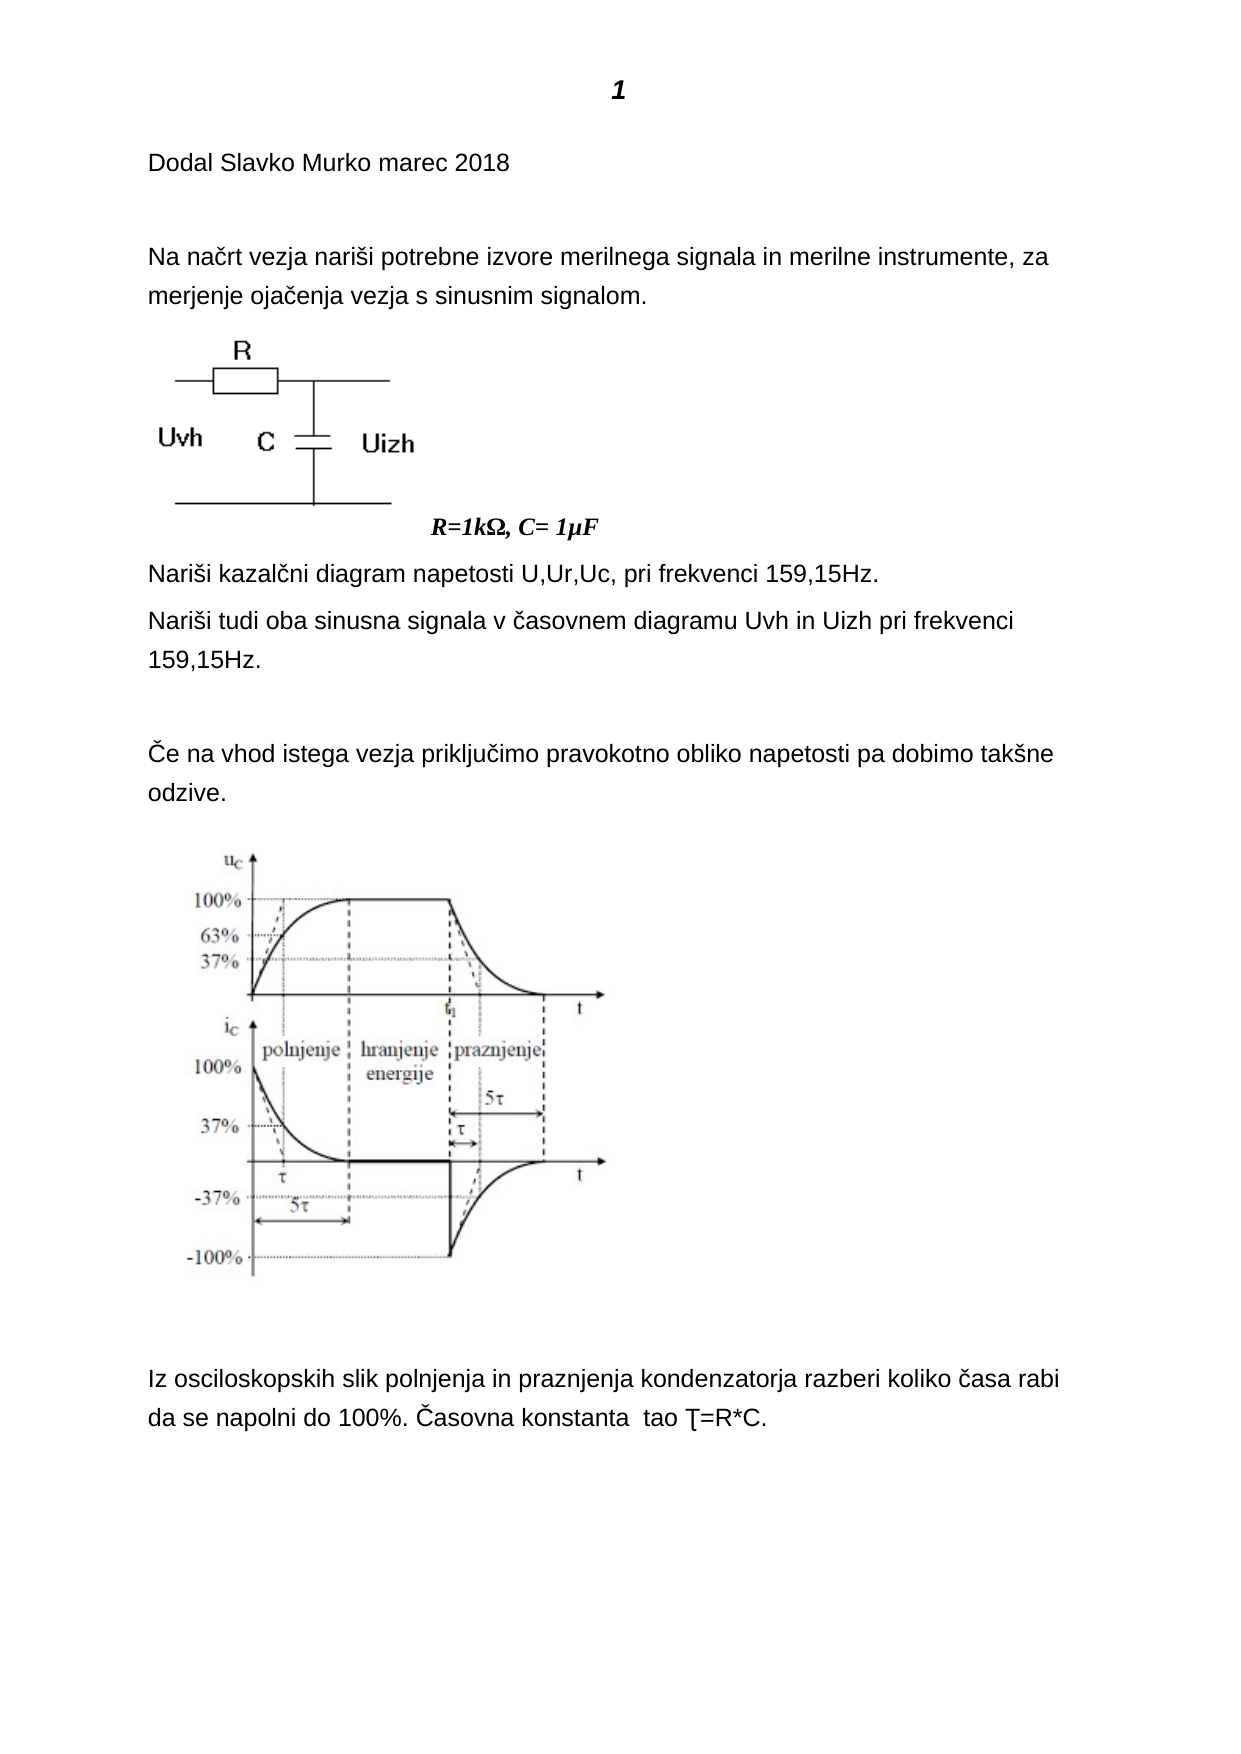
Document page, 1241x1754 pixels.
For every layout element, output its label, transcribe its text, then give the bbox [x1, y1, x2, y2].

list Iz osciloskopskih slik polnjenja in praznjenja kondenzatorja razberi koliko časa rabi da se napolni do 100%. Časovna konstanta tao Ʈ=R*C. [148, 1364, 1092, 1431]
list Na načrt vezja nariši potrebne izvore merilnega signala in merilne instrumente, za merjenje ojačenja vezja s sinusnim signalom. [148, 242, 1092, 309]
list Nariši kazalčni diagram napetosti U,Ur,Uc, pri frekvenci 159,15Hz. [148, 559, 1092, 588]
list Nariši tudi oba sinusna signala v časovnem diagramu Uvh in Uizh pri frekvenci 159,15Hz. [148, 606, 1092, 674]
picture [147, 327, 431, 536]
picture [147, 825, 648, 1299]
list Če na vhod istega vezja priključimo pravokotno obliko napetosti pa dobimo takšne odzive. [148, 739, 1092, 807]
list Dodal Slavko Murko marec 2018 [148, 148, 1092, 176]
